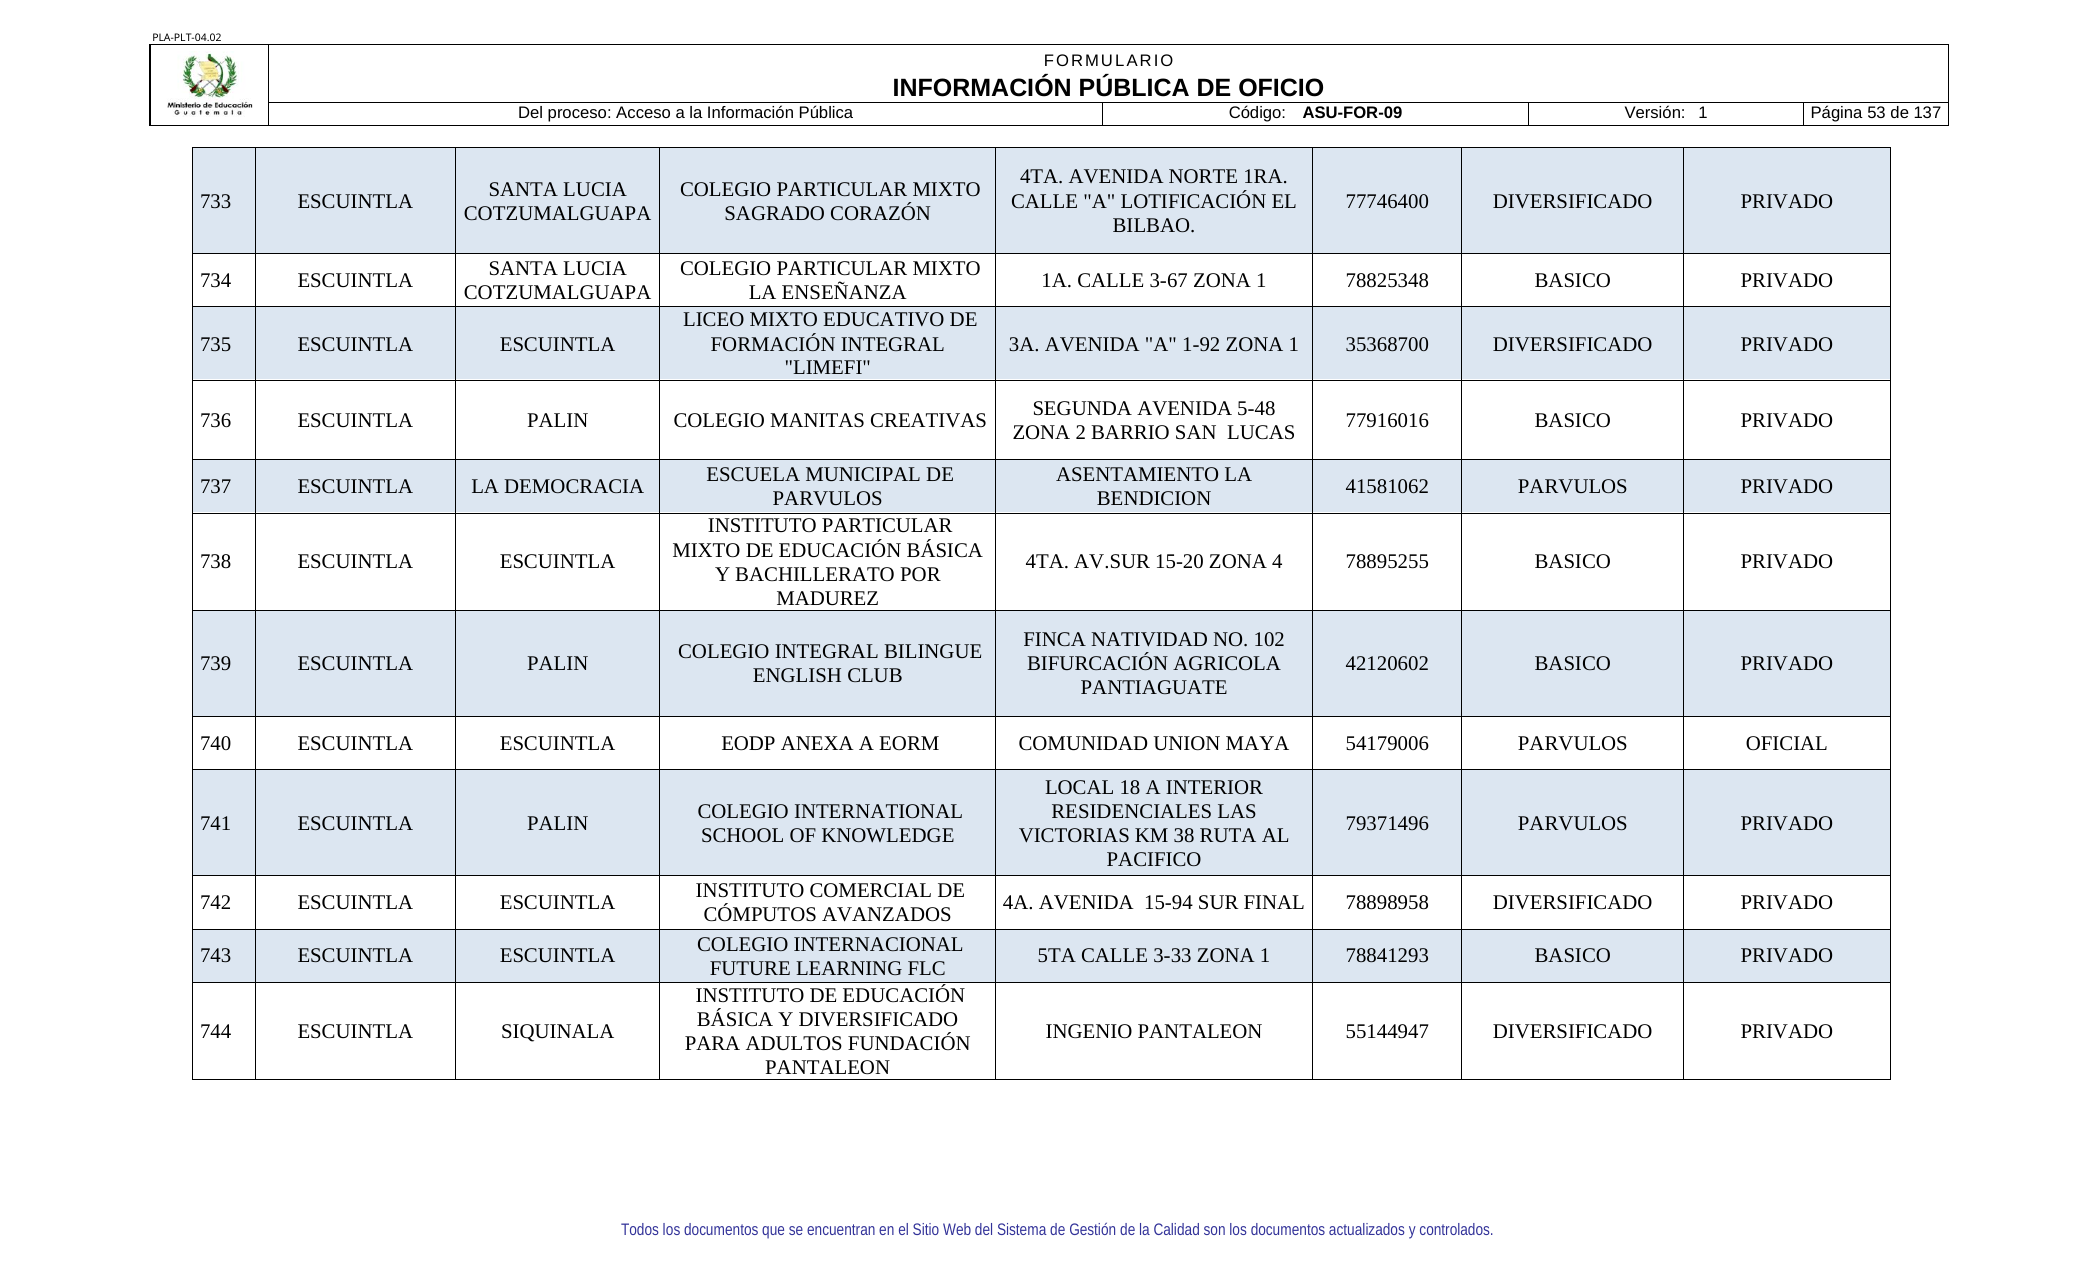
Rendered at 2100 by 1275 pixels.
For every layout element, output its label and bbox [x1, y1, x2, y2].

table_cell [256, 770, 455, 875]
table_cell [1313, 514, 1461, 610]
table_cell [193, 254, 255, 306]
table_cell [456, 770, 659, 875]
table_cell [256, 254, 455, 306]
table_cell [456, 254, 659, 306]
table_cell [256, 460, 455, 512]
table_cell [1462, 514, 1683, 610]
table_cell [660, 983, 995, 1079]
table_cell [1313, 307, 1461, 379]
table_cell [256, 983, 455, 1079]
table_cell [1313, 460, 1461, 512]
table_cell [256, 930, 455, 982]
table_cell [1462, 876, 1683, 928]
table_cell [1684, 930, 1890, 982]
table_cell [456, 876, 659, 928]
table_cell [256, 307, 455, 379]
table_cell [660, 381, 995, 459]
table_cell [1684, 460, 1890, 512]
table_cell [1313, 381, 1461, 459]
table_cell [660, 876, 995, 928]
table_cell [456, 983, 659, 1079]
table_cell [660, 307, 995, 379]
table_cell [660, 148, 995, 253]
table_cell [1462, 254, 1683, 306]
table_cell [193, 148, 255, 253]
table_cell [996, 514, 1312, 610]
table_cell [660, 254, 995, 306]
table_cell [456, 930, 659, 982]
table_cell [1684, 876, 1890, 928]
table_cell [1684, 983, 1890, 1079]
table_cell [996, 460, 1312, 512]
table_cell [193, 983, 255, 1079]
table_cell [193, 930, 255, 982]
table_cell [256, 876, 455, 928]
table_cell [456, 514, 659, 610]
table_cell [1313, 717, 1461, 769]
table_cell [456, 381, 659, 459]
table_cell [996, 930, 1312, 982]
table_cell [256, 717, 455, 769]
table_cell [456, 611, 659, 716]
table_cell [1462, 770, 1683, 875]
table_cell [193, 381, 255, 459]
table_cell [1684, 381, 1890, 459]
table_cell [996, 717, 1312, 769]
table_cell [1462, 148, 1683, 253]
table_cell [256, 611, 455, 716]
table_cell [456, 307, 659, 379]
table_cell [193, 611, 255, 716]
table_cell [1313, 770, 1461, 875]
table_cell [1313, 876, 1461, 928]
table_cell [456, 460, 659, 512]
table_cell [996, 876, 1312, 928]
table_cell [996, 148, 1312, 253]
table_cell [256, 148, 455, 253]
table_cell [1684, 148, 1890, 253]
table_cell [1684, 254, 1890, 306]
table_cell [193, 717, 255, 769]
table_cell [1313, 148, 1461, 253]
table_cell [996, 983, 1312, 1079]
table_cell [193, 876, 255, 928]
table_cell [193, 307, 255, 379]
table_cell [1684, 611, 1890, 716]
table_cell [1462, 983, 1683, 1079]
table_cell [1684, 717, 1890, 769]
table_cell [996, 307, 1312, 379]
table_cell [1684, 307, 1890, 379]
picture [166, 51, 253, 117]
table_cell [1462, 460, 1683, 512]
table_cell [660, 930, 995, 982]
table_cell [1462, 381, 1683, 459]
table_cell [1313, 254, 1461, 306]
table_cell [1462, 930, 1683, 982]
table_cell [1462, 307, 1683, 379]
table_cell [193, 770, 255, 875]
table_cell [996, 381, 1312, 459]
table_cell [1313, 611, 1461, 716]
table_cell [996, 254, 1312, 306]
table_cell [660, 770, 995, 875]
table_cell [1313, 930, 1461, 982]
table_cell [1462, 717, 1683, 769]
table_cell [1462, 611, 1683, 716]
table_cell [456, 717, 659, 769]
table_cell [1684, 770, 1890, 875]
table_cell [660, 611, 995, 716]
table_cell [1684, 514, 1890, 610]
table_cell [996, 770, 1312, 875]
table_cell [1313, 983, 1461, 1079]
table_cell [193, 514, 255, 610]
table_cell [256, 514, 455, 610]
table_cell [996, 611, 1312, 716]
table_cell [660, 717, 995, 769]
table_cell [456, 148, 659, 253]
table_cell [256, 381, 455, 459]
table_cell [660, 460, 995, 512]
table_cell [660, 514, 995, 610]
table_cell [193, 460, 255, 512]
